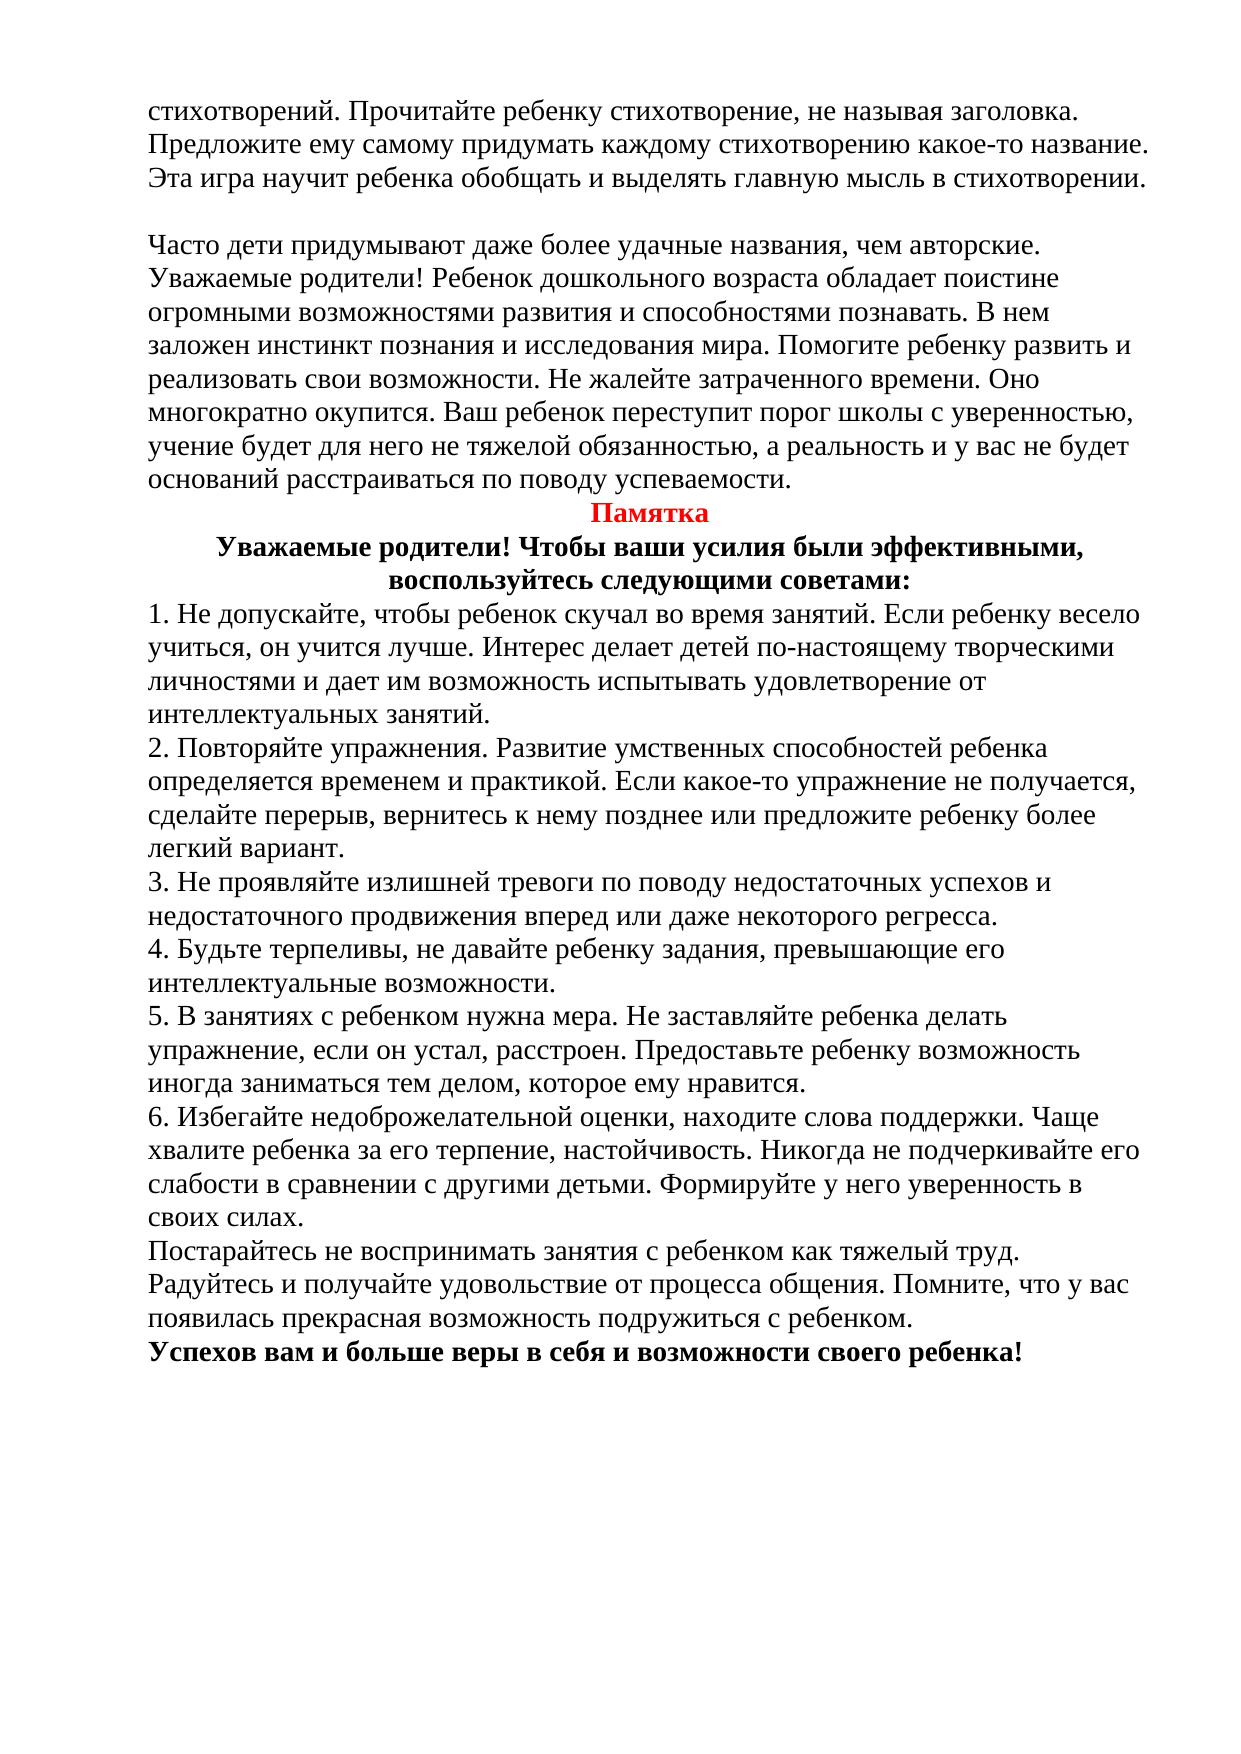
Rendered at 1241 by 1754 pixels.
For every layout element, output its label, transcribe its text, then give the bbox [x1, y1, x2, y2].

text стихотворений. Прочитайте ребенку стихотворение, не называя заголовка. Предложите ему самому придумать каждому стихотворению какое-то название. Эта игра научит ребенка обобщать и выделять главную мысль в стихотворении. [148, 93, 1152, 193]
text 1. Не допускайте, чтобы ребенок скучал во время занятий. Если ребенку весело учиться, он учится лучше. Интерес делает детей по-настоящему творческими личностями и дает им возможность испытывать удовлетворение от интеллектуальных занятий. 2. Повторяйте упражнения. Развитие умственных способностей ребенка определяется временем и практикой. Если какое-то упражнение не получается, сделайте перерыв, вернитесь к нему позднее или предложите ребенку более легкий вариант. 3. Не проявляйте излишней тревоги по поводу недостаточных успехов и недостаточного продвижения вперед или даже некоторого регресса. 4. Будьте терпеливы, не давайте ребенку задания, превышающие его интеллектуальные возможности. 5. В занятиях с ребенком нужна мера. Не заставляйте ребенка делать упражнение, если он устал, расстроен. Предоставьте ребенку возможность иногда заниматься тем делом, которое ему нравится. 6. Избегайте недоброжелательной оценки, находите слова поддержки. Чаще хвалите ребенка за его терпение, настойчивость. Никогда не подчеркивайте его слабости в сравнении с другими детьми. Формируйте у него уверенность в своих силах. Постарайтесь не воспринимать занятия с ребенком как тяжелый труд. Радуйтесь и получайте удовольствие от процесса общения. Помните, что у вас появилась прекрасная возможность подружиться с ребенком. [148, 596, 1152, 1334]
text Памятка [148, 495, 1152, 529]
text Успехов вам и больше веры в себя и возможности своего ребенка! [148, 1334, 1152, 1367]
text Часто дети придумывают даже более удачные названия, чем авторские. Уважаемые родители! Ребенок дошкольного возраста обладает поистине огромными возможностями развития и способностями познавать. В нем заложен инстинкт познания и исследования мира. Помогите ребенку развить и реализовать свои возможности. Не жалейте затраченного времени. Оно многократно окупится. Ваш ребенок переступит порог школы с уверенностью, учение будет для него не тяжелой обязанностью, а реальность и у вас не будет оснований расстраиваться по поводу успеваемости. [148, 227, 1152, 495]
text Уважаемые родители! Чтобы ваши усилия были эффективными, воспользуйтесь следующими советами: [148, 529, 1152, 596]
